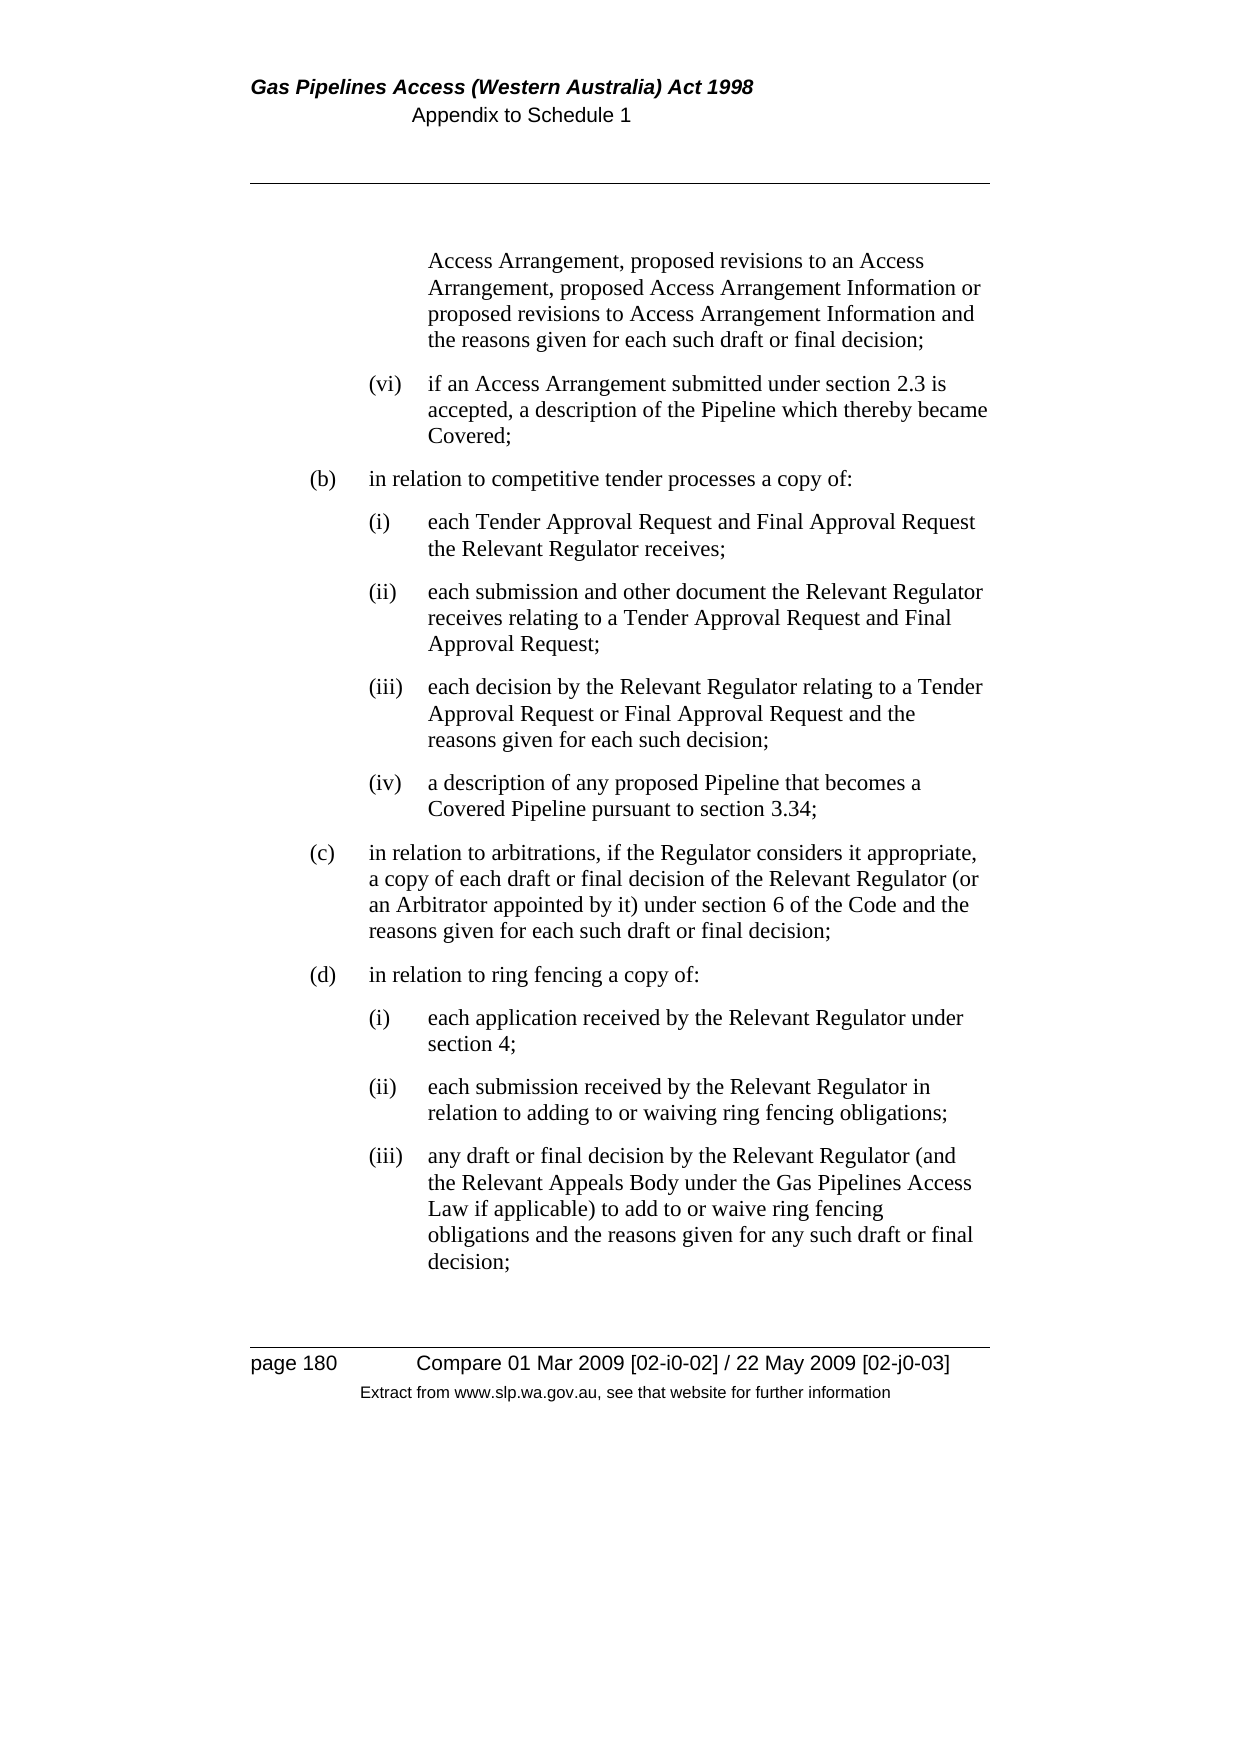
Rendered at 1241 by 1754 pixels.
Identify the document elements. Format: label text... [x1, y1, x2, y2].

text (i) each Tender Approval Request and Final Approval Request the Relevant Regulator receives; [250, 508, 990, 561]
text (d) in relation to ring fencing a copy of: [250, 961, 990, 987]
text (iv) a description of any proposed Pipeline that becomes a Covered Pipeline pursuant to section 3.34; [250, 769, 990, 822]
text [250, 247, 990, 353]
text (b) in relation to competitive tender processes a copy of: [250, 465, 990, 492]
text (iii) any draft or final decision by the Relevant Regulator (and the Relevant Appeals Body under the Gas Pipelines Access Law if applicable) to add to or waive ring fencing obligations and the reasons given for any such draft or final decision; [250, 1142, 990, 1274]
text (ii) each submission and other document the Relevant Regulator receives relating to a Tender Approval Request and Final Approval Request; [250, 578, 990, 657]
text (c) in relation to arbitrations, if the Regulator considers it appropriate, a copy of each draft or final decision of the Relevant Regulator (or an Arbitrator appointed by it) under section 6 of the Code and the reasons given for each such draft or final decision; [250, 838, 990, 944]
text (i) each application received by the Relevant Regulator under section 4; [250, 1004, 990, 1056]
text (ii) each submission received by the Relevant Regulator in relation to adding to or waiving ring fencing obligations; [250, 1073, 990, 1126]
text (iii) each decision by the Relevant Regulator relating to a Tender Approval Request or Final Approval Request and the reasons given for each such decision; [250, 673, 990, 752]
text (vi) if an Access Arrangement submitted under section 2.3 is accepted, a description of the Pipeline which thereby became Covered; [250, 369, 990, 449]
